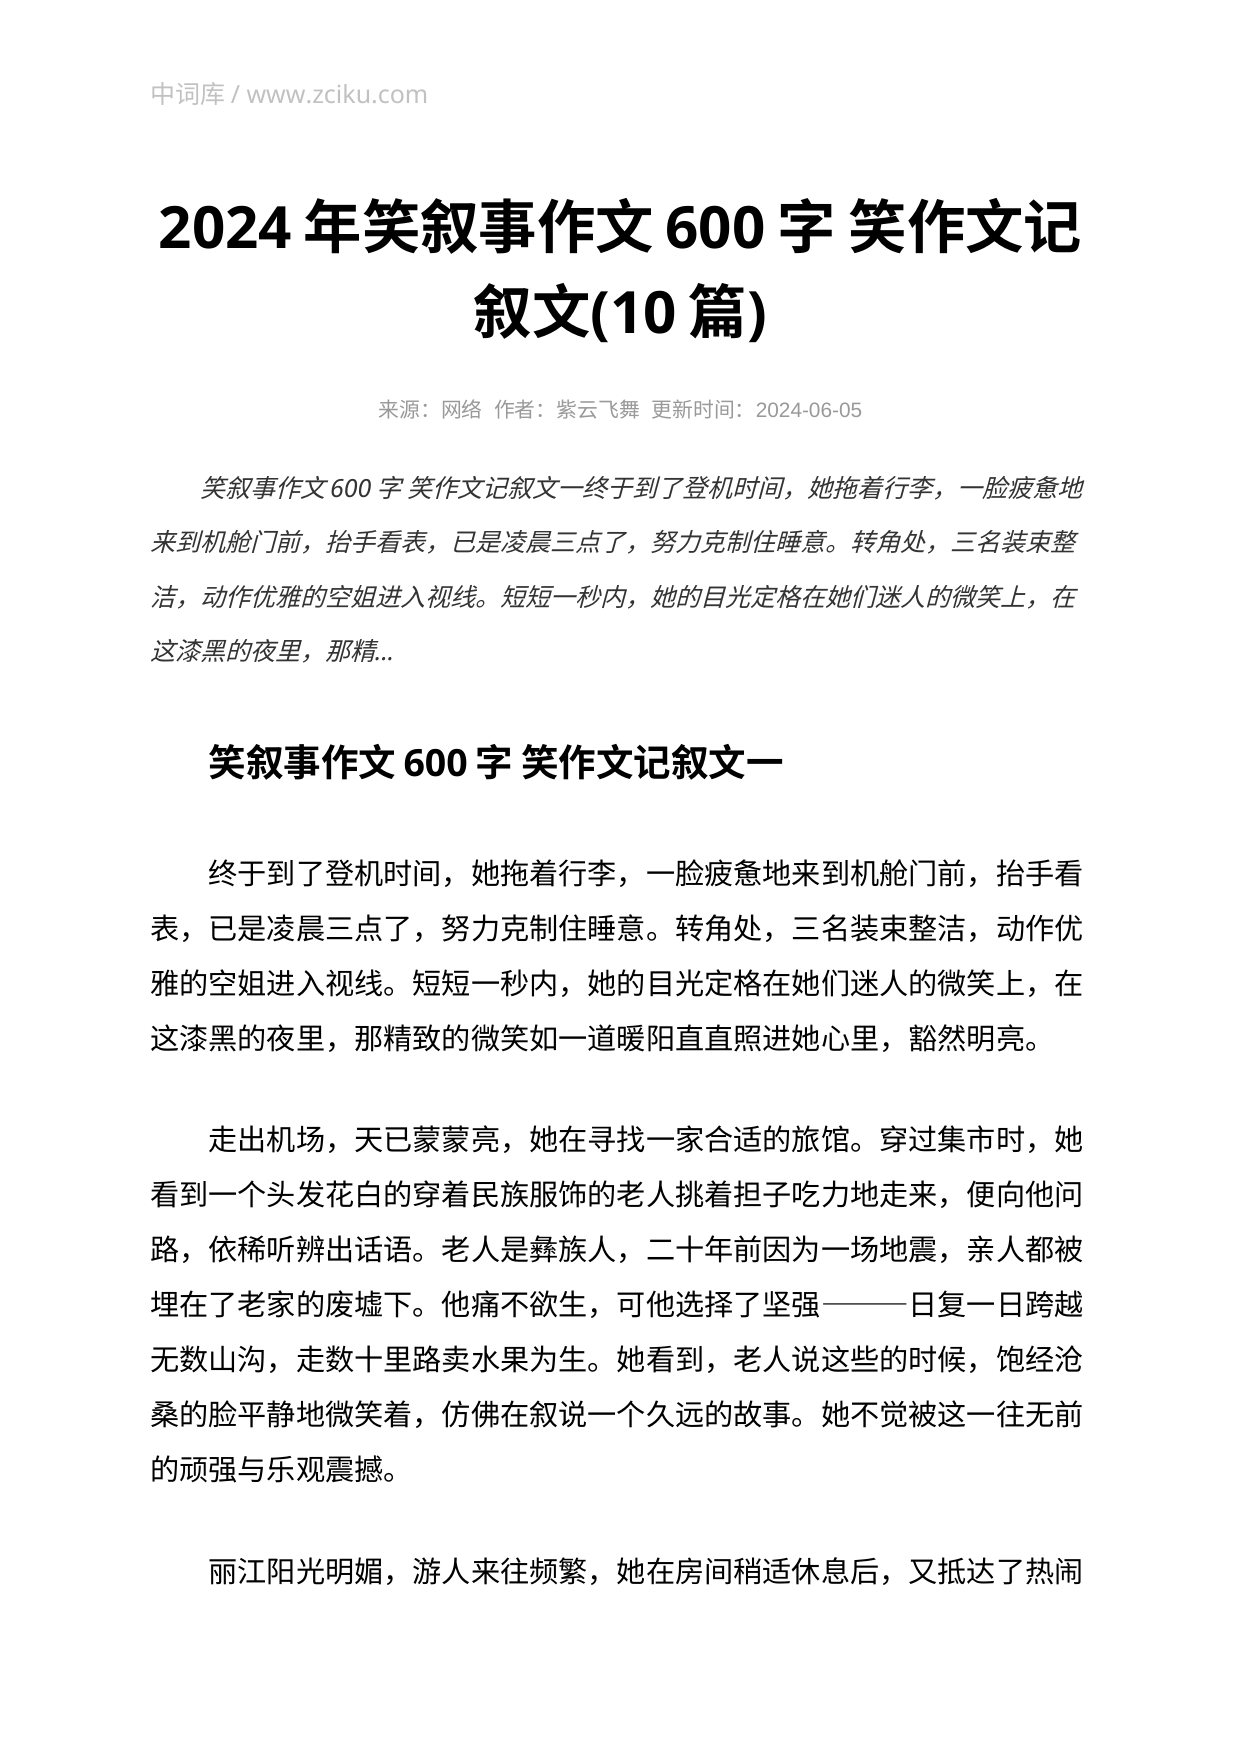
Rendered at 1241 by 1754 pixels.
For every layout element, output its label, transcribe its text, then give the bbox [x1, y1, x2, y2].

text 来源：网络 作者：紫云飞舞 更新时间：2024-06-05 [150, 398, 1090, 422]
text 终于到了登机时间，她拖着行李，一脸疲惫地来到机舱门前，抬手看表，已是凌晨三点了，努力克制住睡意。转角处，三名装束整洁，动作优雅的空姐进入视线。短短一秒内，她的目光定格在她们迷人的微笑上，在这漆黑的夜里，那精致的微笑如一道暖阳直直照进她心里，豁然明亮。 [150, 851, 1090, 1057]
text 走出机场，天已蒙蒙亮，她在寻找一家合适的旅馆。穿过集市时，她看到一个头发花白的穿着民族服饰的老人挑着担子吃力地走来，便向他问路，依稀听辨出话语。老人是彝族人，二十年前因为一场地震，亲人都被埋在了老家的废墟下。他痛不欲生，可他选择了坚强———日复一日跨越无数山沟，走数十里路卖水果为生。她看到，老人说这些的时候，饱经沧桑的脸平静地微笑着，仿佛在叙说一个久远的故事。她不觉被这一往无前的顽强与乐观震撼。 [150, 1117, 1090, 1489]
text 笑叙事作文600字 笑作文记叙文一 [150, 733, 1090, 787]
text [150, 1548, 1090, 1590]
text 笑叙事作文600字 笑作文记叙文一终于到了登机时间，她拖着行李，一脸疲惫地来到机舱门前，抬手看表，已是凌晨三点了，努力克制住睡意。转角处，三名装束整洁，动作优雅的空姐进入视线。短短一秒内，她的目光定格在她们迷人的微笑上，在这漆黑的夜里，那精... [150, 468, 1090, 668]
subtitle 2024年笑叙事作文600字 笑作文记叙文(10篇) [150, 181, 1090, 351]
